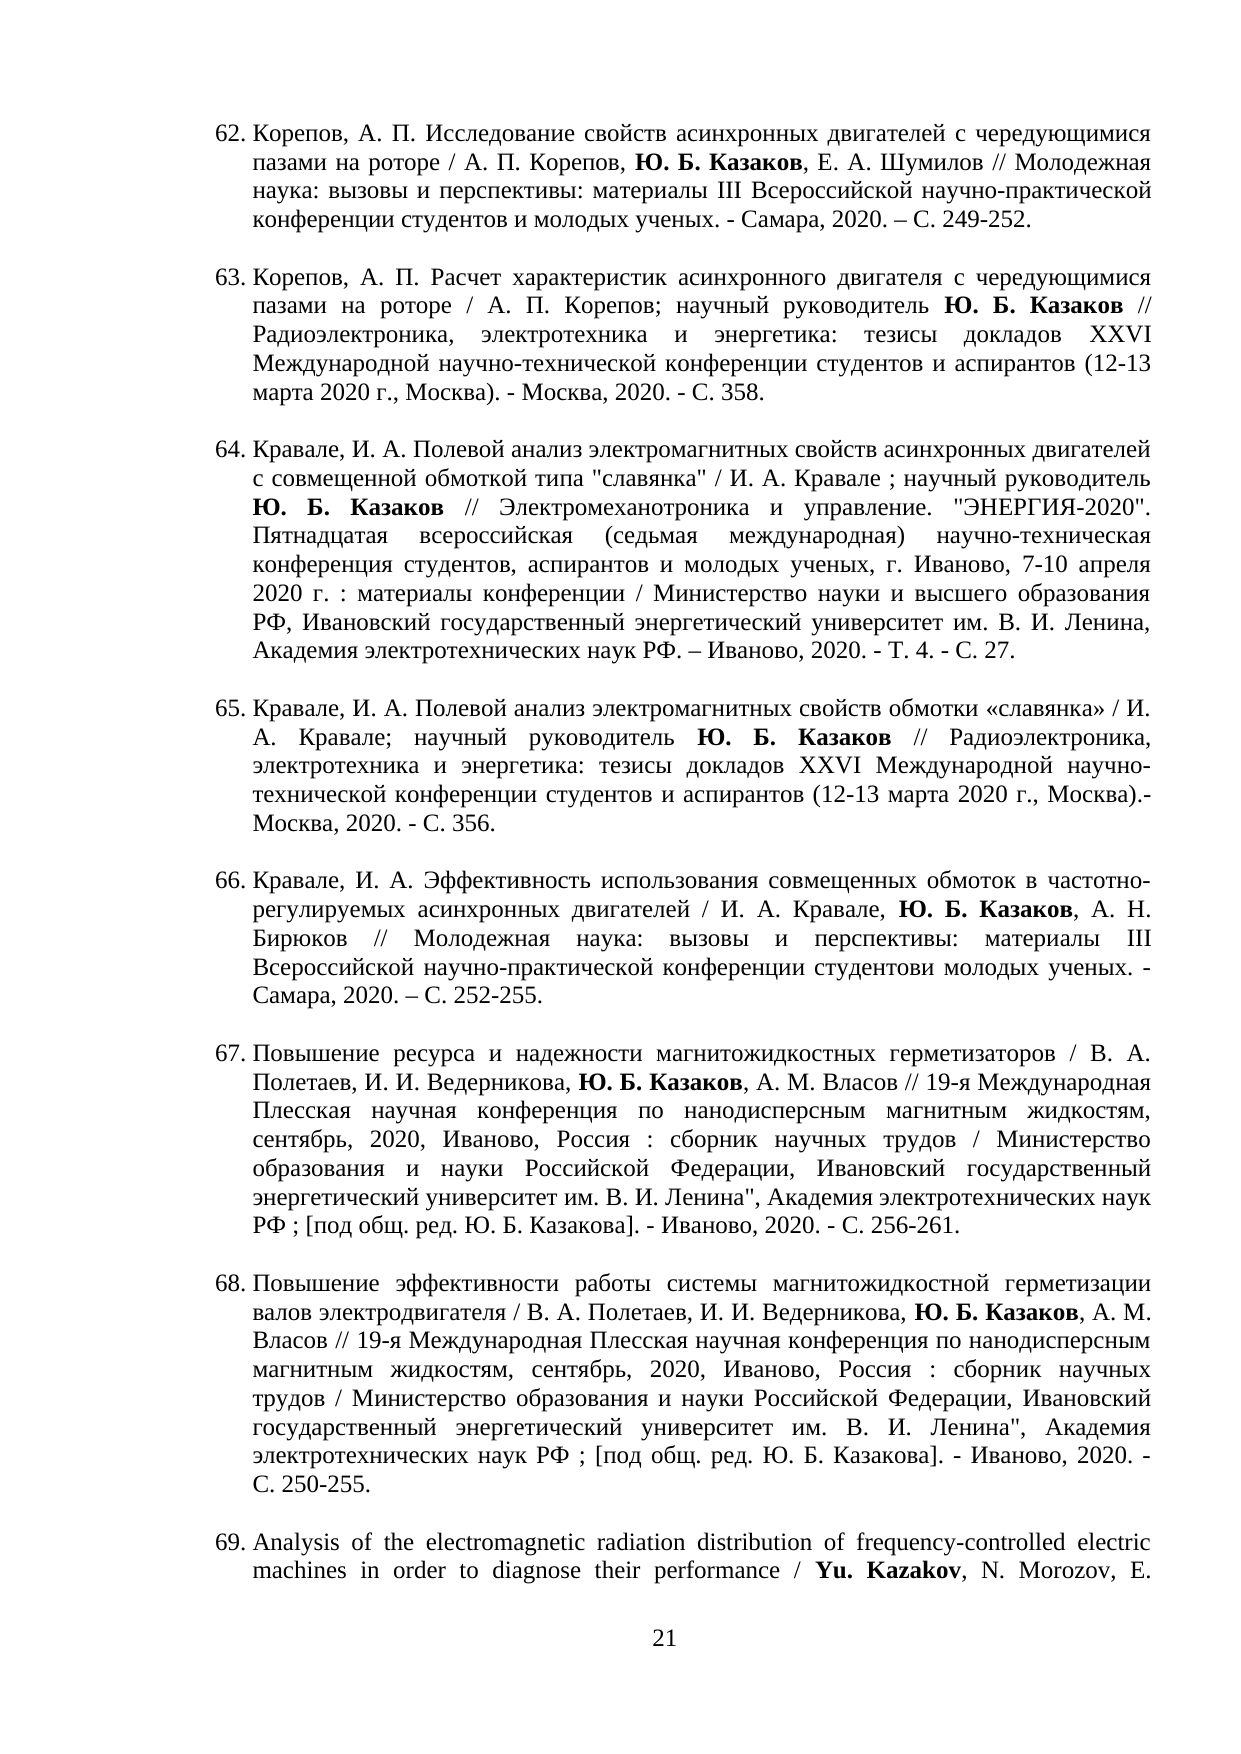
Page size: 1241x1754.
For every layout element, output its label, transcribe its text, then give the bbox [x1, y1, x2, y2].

list Кравале, И. А. Эффективность использования совмещенных обмоток в частотно-регулируемых асинхронных двигателей / И. А. Кравале, Ю. Б. Казаков, А. Н. Бирюков // Молодежная наука: вызовы и перспективы: материалы III Всероссийской научно-практической конференции студентови молодых ученых. - Самара, 2020. – С. 252-255. [215, 866, 1152, 1009]
list Корепов, А. П. Расчет характеристик асинхронного двигателя с чередующимися пазами на роторе / А. П. Корепов; научный руководитель Ю. Б. Казаков // Радиоэлектроника, электротехника и энергетика: тезисы докладов XXVI Международной научно-технической конференции студентов и аспирантов (12-13 марта 2020 г., Москва). - Москва, 2020. - С. 358. [215, 262, 1152, 406]
list Повышение эффективности работы системы магнитожидкостной герметизации валов электродвигателя / В. А. Полетаев, И. И. Ведерникова, Ю. Б. Казаков, А. М. Власов // 19-я Международная Плесская научная конференция по нанодисперсным магнитным жидкостям, сентябрь, 2020, Иваново, Россия : сборник научных трудов / Министерство образования и науки Российской Федерации, Ивановский государственный энергетический университет им. В. И. Ленина", Академия электротехнических наук РФ ; [под общ. ред. Ю. Б. Казакова]. - Иваново, 2020. - С. 250-255. [215, 1268, 1152, 1498]
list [215, 1527, 1152, 1584]
list Повышение ресурса и надежности магнитожидкостных герметизаторов / В. А. Полетаев, И. И. Ведерникова, Ю. Б. Казаков, А. М. Власов // 19-я Международная Плесская научная конференция по нанодисперсным магнитным жидкостям, сентябрь, 2020, Иваново, Россия : сборник научных трудов / Министерство образования и науки Российской Федерации, Ивановский государственный энергетический университет им. В. И. Ленина", Академия электротехнических наук РФ ; [под общ. ред. Ю. Б. Казакова]. - Иваново, 2020. - С. 256-261. [215, 1038, 1152, 1239]
list Кравале, И. А. Полевой анализ электромагнитных свойств асинхронных двигателей с совмещенной обмоткой типа "славянка" / И. А. Кравале ; научный руководитель Ю. Б. Казаков // Электромеханотроника и управление. "ЭНЕРГИЯ-2020". Пятнадцатая всероссийская (седьмая международная) научно-техническая конференция студентов, аспирантов и молодых ученых, г. Иваново, 7-10 апреля 2020 г. : материалы конференции / Министерство науки и высшего образования РФ, Ивановский государственный энергетический университет им. В. И. Ленина, Академия электротехнических наук РФ. – Иваново, 2020. - Т. 4. - С. 27. [215, 434, 1152, 664]
list Кравале, И. А. Полевой анализ электромагнитных свойств обмотки «славянка» / И. А. Кравале; научный руководитель Ю. Б. Казаков // Радиоэлектроника, электротехника и энергетика: тезисы докладов XXVI Международной научно-технической конференции студентов и аспирантов (12-13 марта 2020 г., Москва).- Москва, 2020. - С. 356. [215, 693, 1152, 837]
list Корепов, А. П. Исследование свойств асинхронных двигателей с чередующимися пазами на роторе / А. П. Корепов, Ю. Б. Казаков, Е. А. Шумилов // Молодежная наука: вызовы и перспективы: материалы III Всероссийской научно-практической конференции студентов и молодых ученых. - Самара, 2020. – С. 249-252. [215, 118, 1152, 233]
